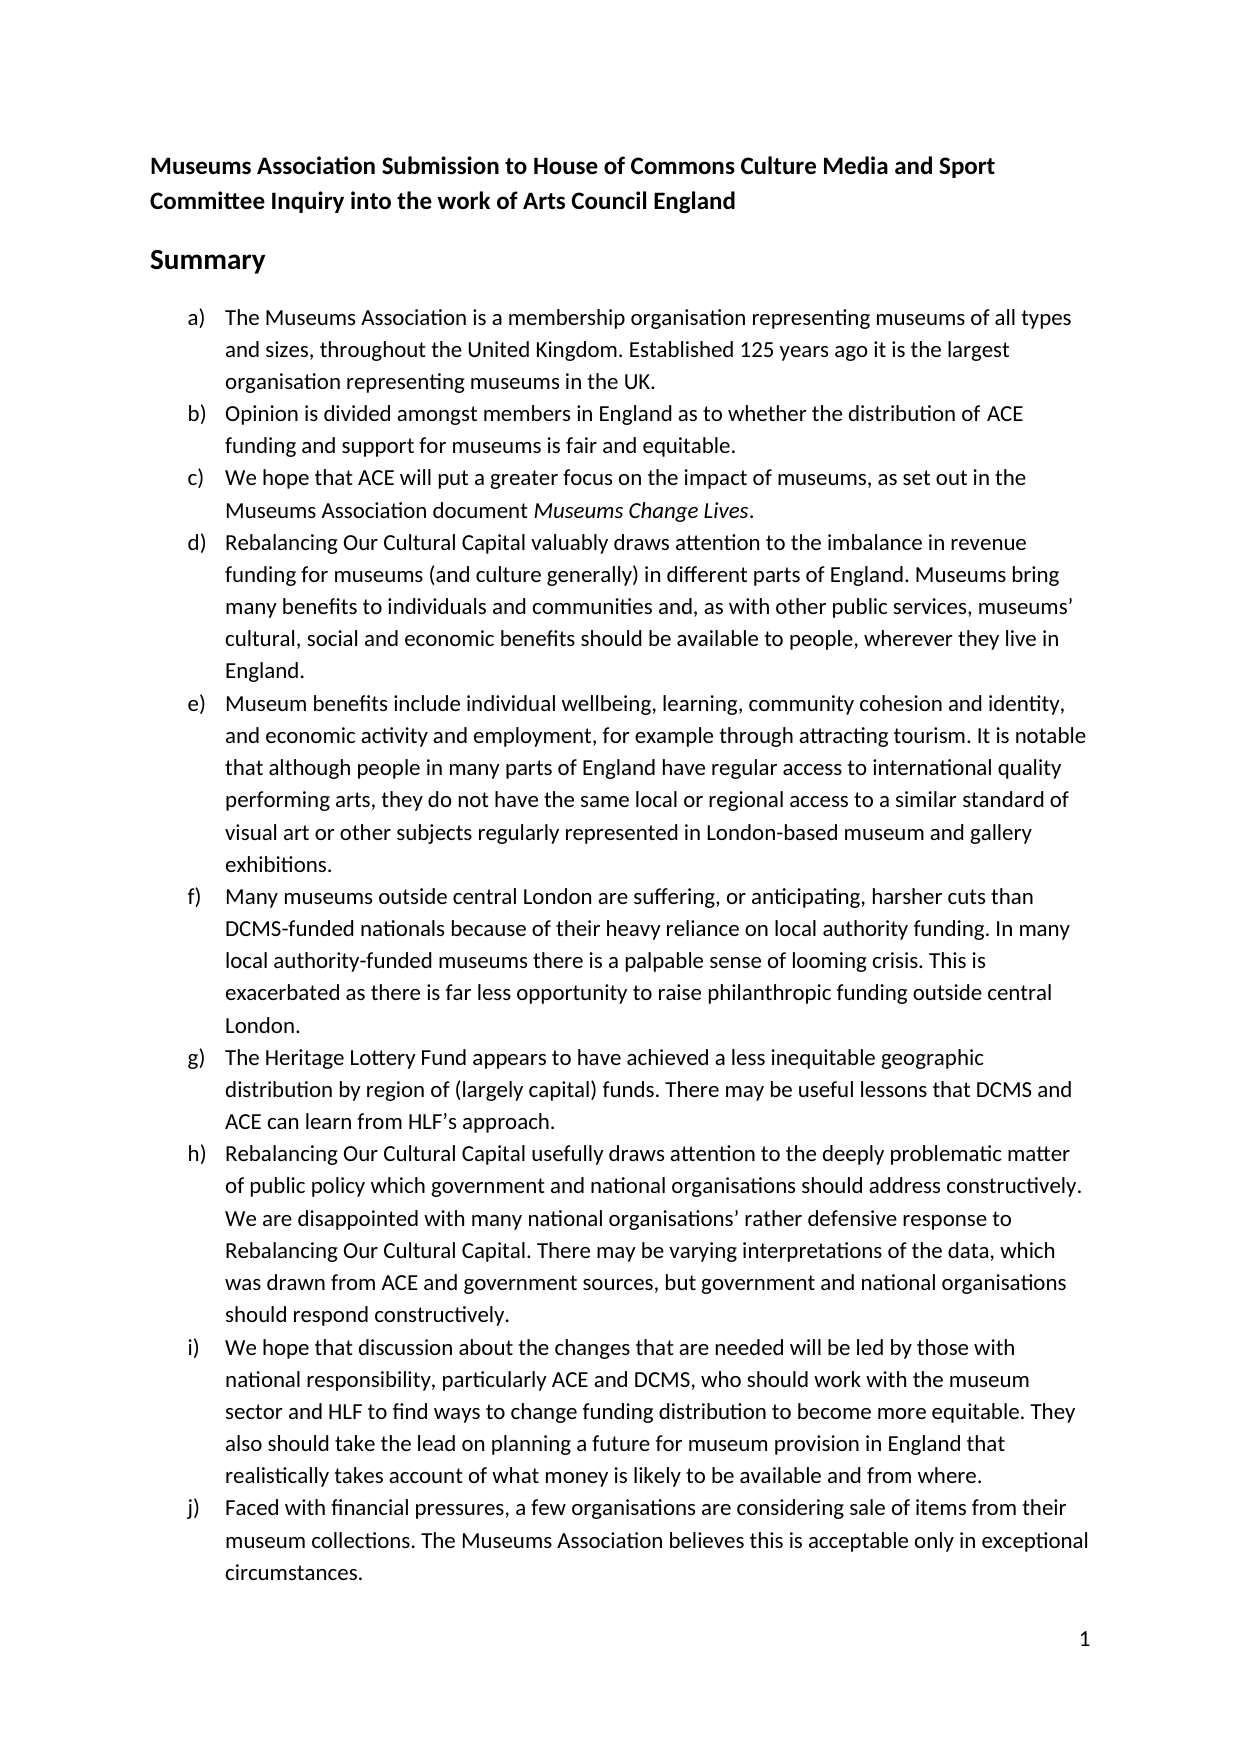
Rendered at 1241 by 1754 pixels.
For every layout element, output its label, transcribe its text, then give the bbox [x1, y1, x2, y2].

list Rebalancing Our Cultural Capital usefully draws attention to the deeply problematic matter of public policy which government and national organisations should address constructively. We are disappointed with many national organisations’ rather defensive response to Rebalancing Our Cultural Capital. There may be varying interpretations of the data, which was drawn from ACE and government sources, but government and national organisations should respond constructively. [187, 1139, 1090, 1328]
list Many museums outside central London are suffering, or anticipating, harsher cuts than DCMS-funded nationals because of their heavy reliance on local authority funding. In many local authority-funded museums there is a palpable sense of looming crisis. This is exacerbated as there is far less opportunity to raise philanthropic funding outside central London. [187, 882, 1090, 1039]
list Museum benefits include individual wellbeing, learning, community cohesion and identity, and economic activity and employment, for example through attracting tourism. It is notable that although people in many parts of England have regular access to international quality performing arts, they do not have the same local or regional access to a similar standard of visual art or other subjects regularly represented in London-based museum and gallery exhibitions. [187, 689, 1090, 878]
list Faced with financial pressures, a few organisations are considering sale of items from their museum collections. The Museums Association believes this is acceptable only in exceptional circumstances. [187, 1493, 1090, 1586]
list The Heritage Lottery Fund appears to have achieved a less inequitable geographic distribution by region of (largely capital) funds. There may be useful lessons that DCMS and ACE can learn from HLF’s approach. [187, 1043, 1090, 1135]
list Opinion is divided amongst members in England as to whether the distribution of ACE funding and support for museums is fair and equitable. [187, 399, 1090, 459]
list The Museums Association is a membership organisation representing museums of all types and sizes, throughout the United Kingdom. Established 125 years ago it is the largest organisation representing museums in the UK. [187, 303, 1090, 395]
list We hope that discussion about the changes that are needed will be led by those with national responsibility, particularly ACE and DCMS, who should work with the museum sector and HLF to find ways to change funding distribution to become more equitable. They also should take the lead on planning a future for museum provision in England that realistically takes account of what money is likely to be available and from where. [187, 1333, 1090, 1489]
text Summary [150, 241, 1090, 276]
list We hope that ACE will put a greater focus on the impact of museums, as set out in the Museums Association document Museums Change Lives. [187, 463, 1090, 524]
list Rebalancing Our Cultural Capital valuably draws attention to the imbalance in revenue funding for museums (and culture generally) in different parts of England. Museums bring many benefits to individuals and communities and, as with other public services, museums’ cultural, social and economic benefits should be available to people, wherever they live in England. [187, 528, 1090, 685]
text Museums Association Submission to House of Commons Culture Media and Sport Committee Inquiry into the work of Arts Council England [150, 150, 1090, 216]
